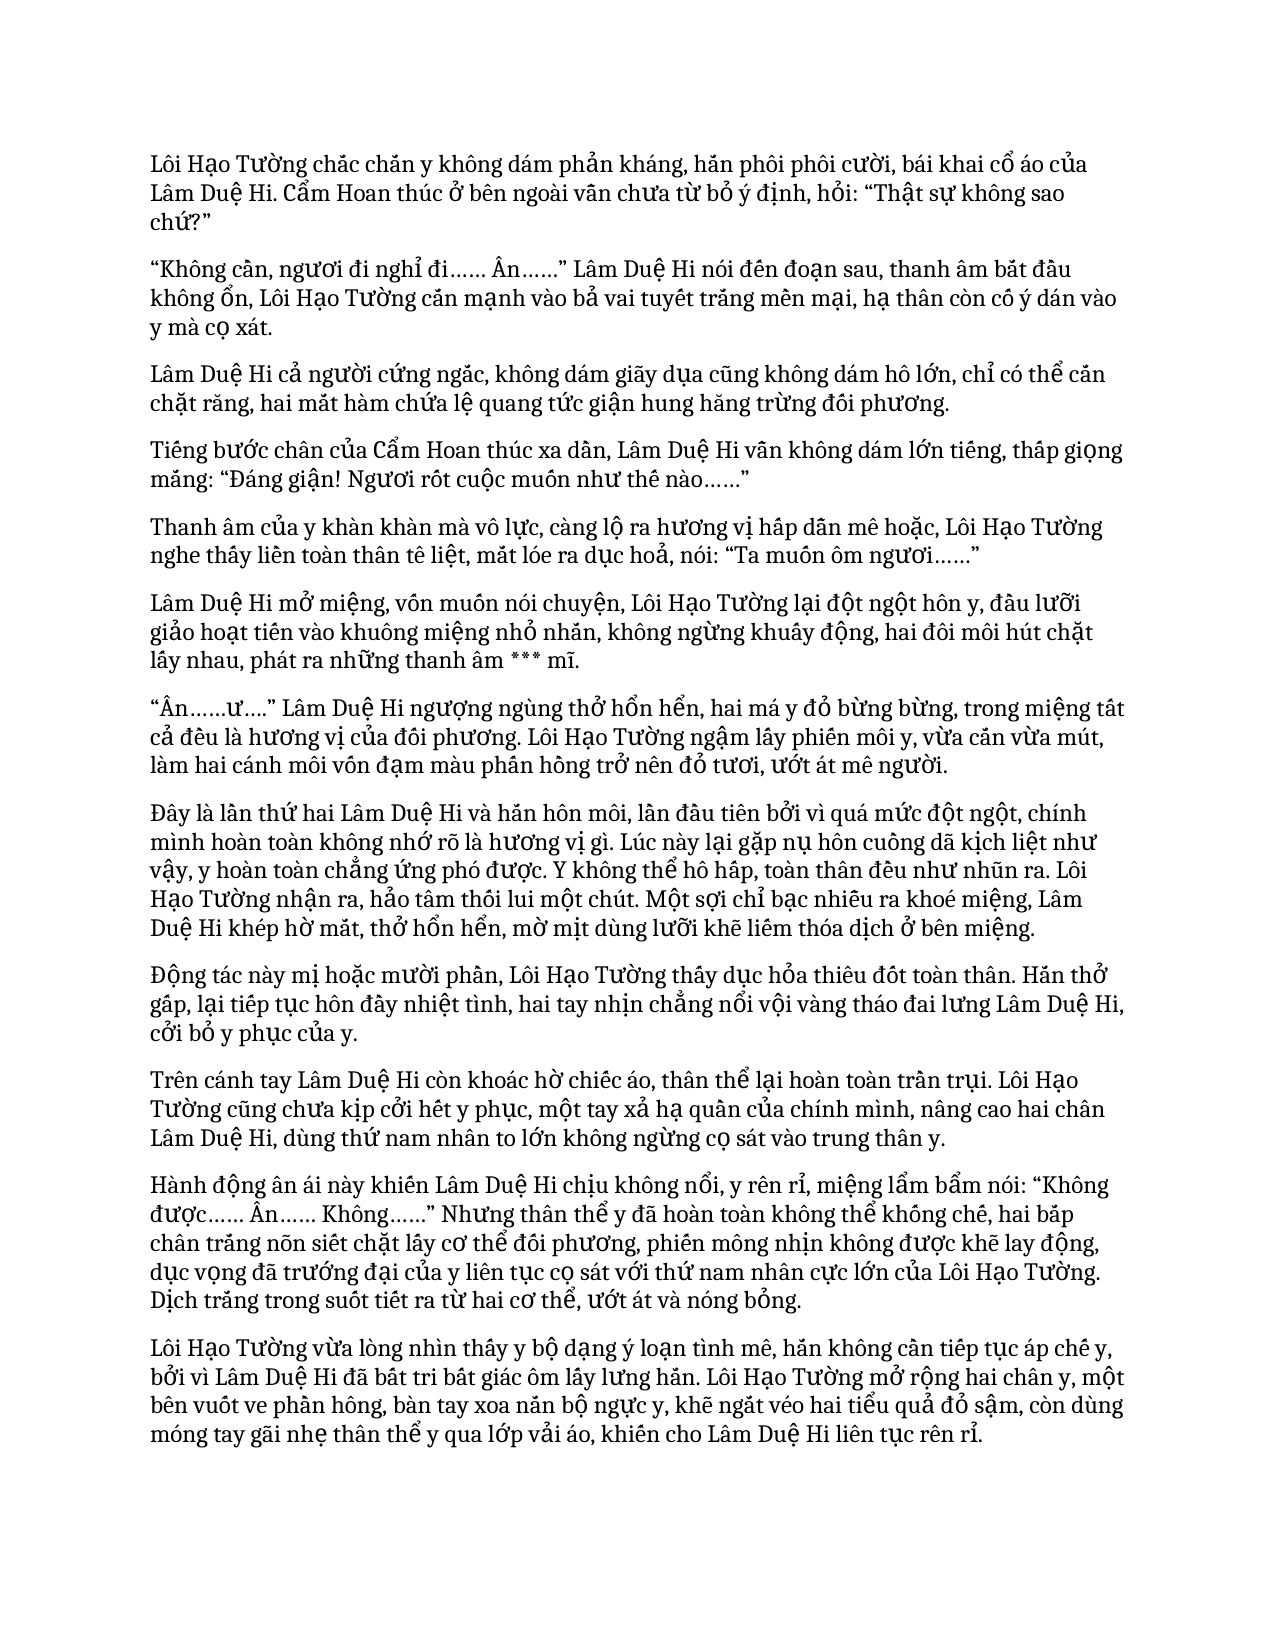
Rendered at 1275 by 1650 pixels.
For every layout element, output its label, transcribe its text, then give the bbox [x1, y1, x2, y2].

text Lôi Hạo Tường chắc chắn y không dám phản kháng, hắn phôi phôi cười, bái khai cổ áo của Lâm Duệ Hi. Cẩm Hoan thúc ở bên ngoài vẫn chưa từ bỏ ý định, hỏi: “Thật sự không sao chứ?” [150, 150, 1125, 236]
text “Không cần, ngươi đi nghỉ đi…… Ân……” Lâm Duệ Hi nói đến đoạn sau, thanh âm bắt đầu không ổn, Lôi Hạo Tường cắn mạnh vào bả vai tuyết trắng mền mại, hạ thân còn cố ý dán vào y mà cọ xát. [150, 255, 1125, 341]
text Thanh âm của y khàn khàn mà vô lực, càng lộ ra hương vị hấp dẫn mê hoặc, Lôi Hạo Tường nghe thấy liền toàn thân tê liệt, mắt lóe ra dục hoả, nói: “Ta muốn ôm ngươi……” [150, 512, 1125, 570]
text Đây là lần thứ hai Lâm Duệ Hi và hắn hôn môi, lần đầu tiên bởi vì quá mức đột ngột, chính mình hoàn toàn không nhớ rõ là hương vị gì. Lúc này lại gặp nụ hôn cuồng dã kịch liệt như vậy, y hoàn toàn chẳng ứng phó được. Y không thể hô hấp, toàn thân đều như nhũn ra. Lôi Hạo Tường nhận ra, hảo tâm thối lui một chút. Một sợi chỉ bạc nhiễu ra khoé miệng, Lâm Duệ Hi khép hờ mắt, thở hổn hển, mờ mịt dùng lưỡi khẽ liếm thóa dịch ở bên miệng. [150, 799, 1125, 942]
text Trên cánh tay Lâm Duệ Hi còn khoác hờ chiếc áo, thân thể lại hoàn toàn trần trụi. Lôi Hạo Tường cũng chưa kịp cởi hết y phục, một tay xả hạ quần của chính mình, nâng cao hai chân Lâm Duệ Hi, dùng thứ nam nhân to lớn không ngừng cọ sát vào trung thân y. [150, 1066, 1125, 1152]
text Tiếng bước chân của Cẩm Hoan thúc xa dần, Lâm Duệ Hi vẫn không dám lớn tiếng, thấp giọng mắng: “Đáng giận! Ngươi rốt cuộc muốn như thế nào……” [150, 436, 1125, 494]
text Lâm Duệ Hi mở miệng, vốn muốn nói chuyện, Lôi Hạo Tường lại đột ngột hôn y, đầu lưỡi giảo hoạt tiến vào khuông miệng nhỏ nhắn, không ngừng khuấy động, hai đôi môi hút chặt lấy nhau, phát ra những thanh âm *** mĩ. [150, 589, 1125, 675]
text Lâm Duệ Hi cả người cứng ngắc, không dám giãy dụa cũng không dám hô lớn, chỉ có thể cắn chặt răng, hai mắt hàm chứa lệ quang tức giận hung hăng trừng đối phương. [150, 360, 1125, 417]
text Động tác này mị hoặc mười phần, Lôi Hạo Tường thấy dục hỏa thiêu đốt toàn thân. Hắn thở gấp, lại tiếp tục hôn đầy nhiệt tình, hai tay nhịn chẳng nổi vội vàng tháo đai lưng Lâm Duệ Hi, cởi bỏ y phục của y. [150, 961, 1125, 1047]
text Hành động ân ái này khiến Lâm Duệ Hi chịu không nổi, y rên rỉ, miệng lẩm bẩm nói: “Không được…… Ân…… Không……” Nhưng thân thể y đã hoàn toàn không thể khống chế, hai bắp chân trắng nõn siết chặt lấy cơ thể đối phương, phiến mông nhịn không được khẽ lay động, dục vọng đã trướng đại của y liên tục cọ sát với thứ nam nhân cực lớn của Lôi Hạo Tường. Dịch trắng trong suốt tiết ra từ hai cơ thể, ướt át và nóng bỏng. [150, 1171, 1125, 1315]
text “Ân……ư….” Lâm Duệ Hi ngượng ngùng thở hổn hển, hai má y đỏ bừng bừng, trong miệng tất cả đều là hương vị của đối phương. Lôi Hạo Tường ngậm lấy phiến môi y, vừa cắn vừa mút, làm hai cánh môi vốn đạm màu phấn hồng trở nên đỏ tươi, ướt át mê người. [150, 694, 1125, 780]
text Lôi Hạo Tường vừa lòng nhìn thấy y bộ dạng ý loạn tình mê, hắn không cần tiếp tục áp chế y, bởi vì Lâm Duệ Hi đã bất tri bất giác ôm lấy lưng hắn. Lôi Hạo Tường mở rộng hai chân y, một bên vuốt ve phần hông, bàn tay xoa nắn bộ ngực y, khẽ ngắt véo hai tiểu quả đỏ sậm, còn dùng móng tay gãi nhẹ thân thể y qua lớp vải áo, khiến cho Lâm Duệ Hi liên tục rên rỉ. [150, 1334, 1125, 1449]
